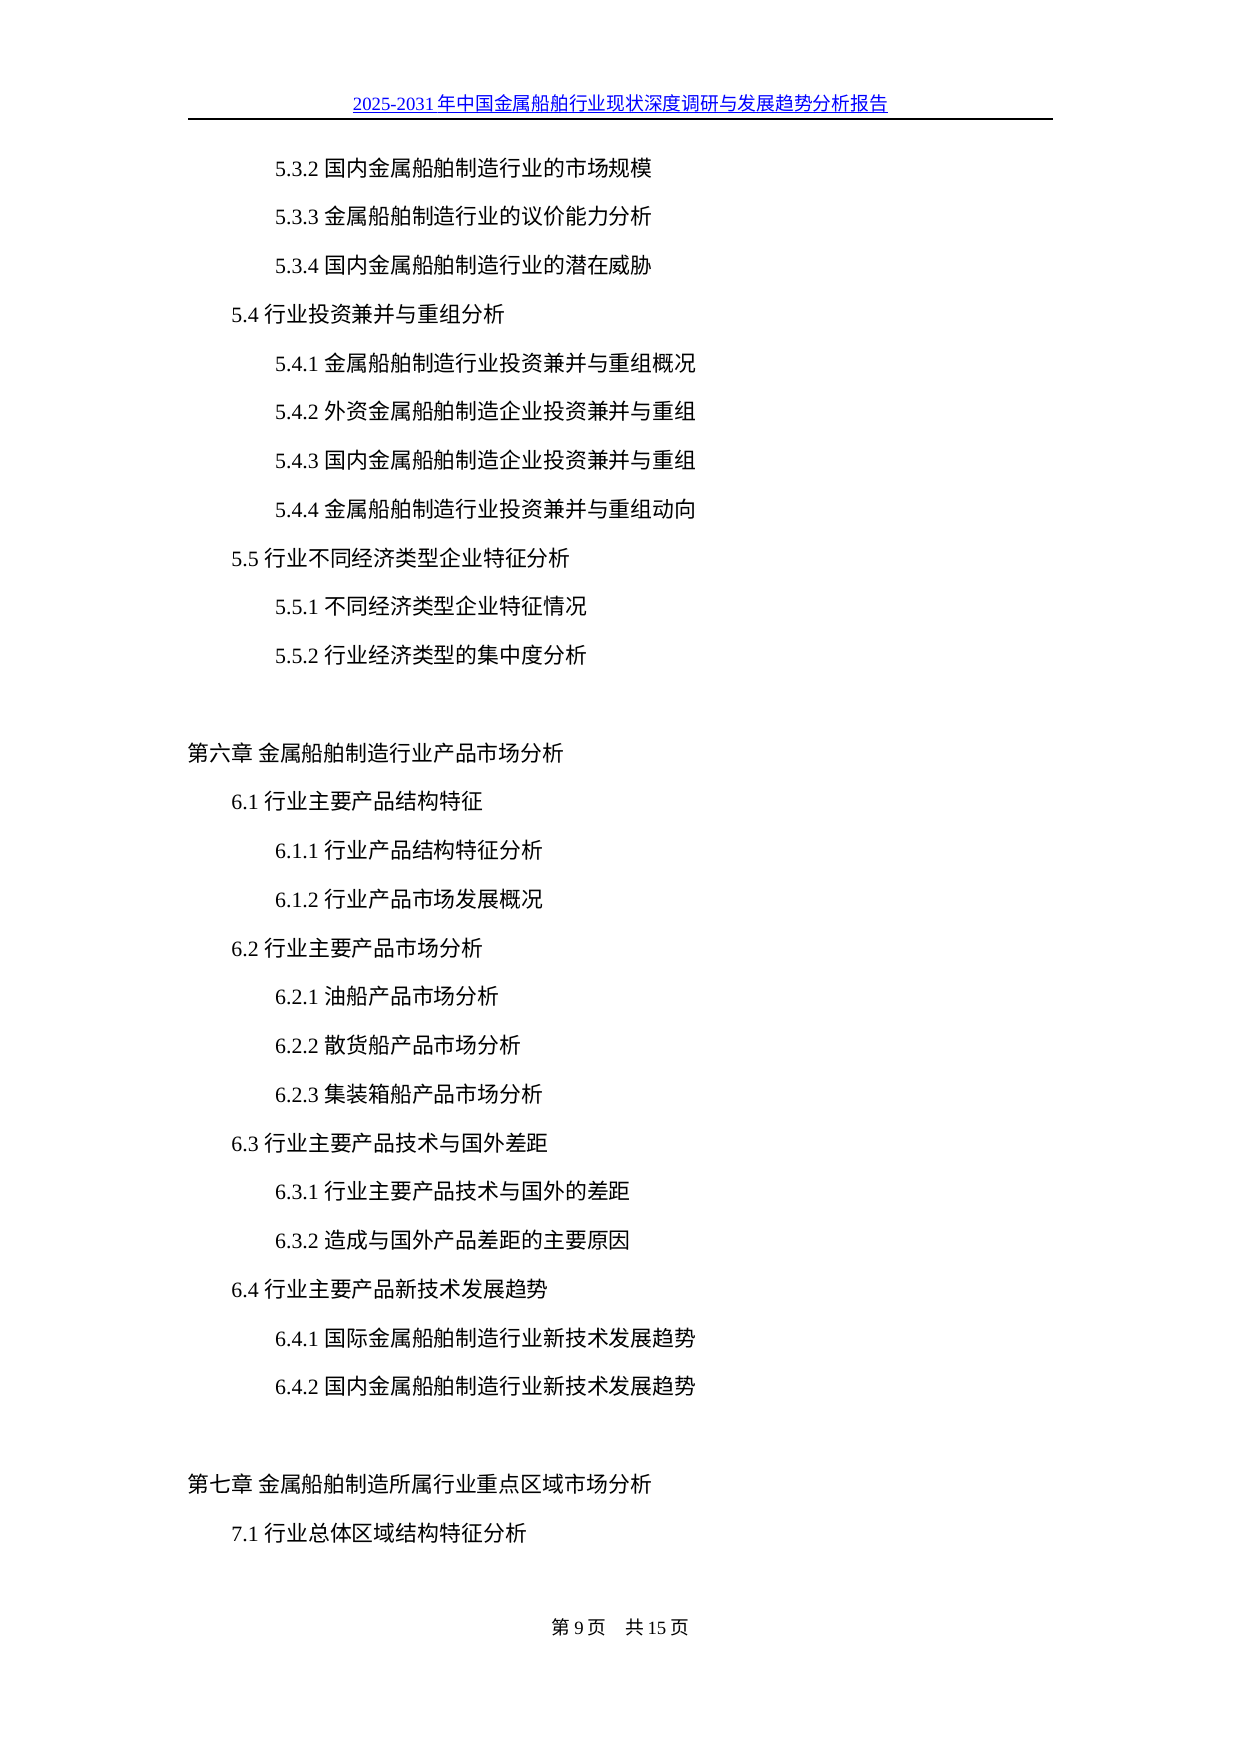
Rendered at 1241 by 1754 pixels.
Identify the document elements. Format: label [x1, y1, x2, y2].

text [187, 150, 1053, 1548]
